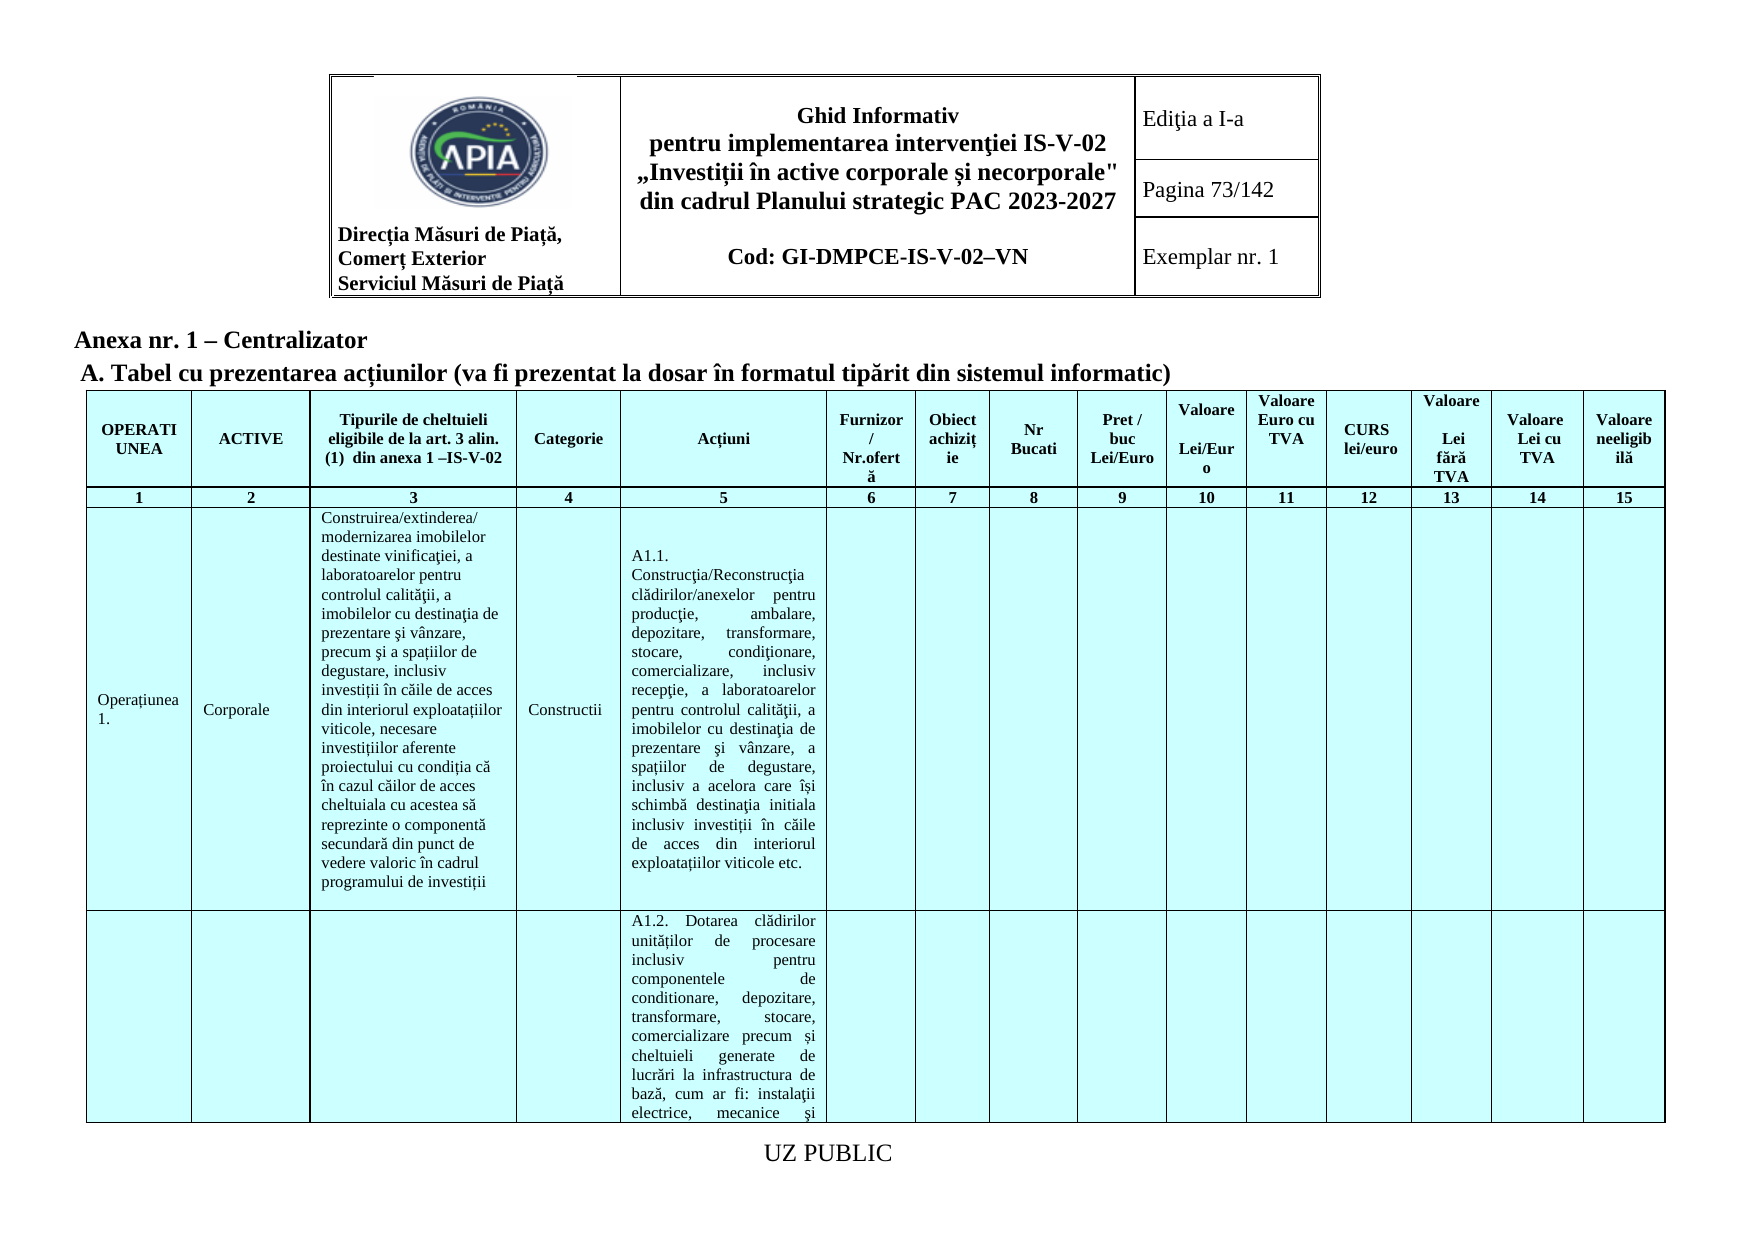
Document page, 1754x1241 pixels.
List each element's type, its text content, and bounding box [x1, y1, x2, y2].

table_header Valoare Lei/Euro [1167, 391, 1246, 486]
table_cell 1 [87, 488, 191, 507]
table_cell [916, 508, 989, 910]
table_cell 8 [990, 488, 1077, 507]
table_cell [1412, 911, 1491, 1122]
table_cell 15 [1584, 488, 1664, 507]
table_cell 13 [1412, 488, 1491, 507]
table_cell 5 [621, 488, 826, 507]
table_cell 11 [1247, 488, 1326, 507]
table_cell [1078, 911, 1166, 1122]
table_cell [1167, 911, 1246, 1122]
table_header Categorie [517, 391, 620, 486]
table_cell [1078, 508, 1166, 910]
table_cell [990, 911, 1077, 1122]
table_header Pret / buc Lei/Euro [1078, 391, 1166, 486]
table_cell 6 [827, 488, 915, 507]
table_header Obiect achiziție [916, 391, 989, 486]
table_header CURS lei/euro [1327, 391, 1411, 486]
table_header Furnizor/Nr.ofertă [827, 391, 915, 486]
table_cell [87, 911, 191, 1122]
table_header Nr Bucati [990, 391, 1077, 486]
table_cell 4 [517, 488, 620, 507]
table_header Tipurile de cheltuieli eligibile de la art. 3 alin. (1) din anexa 1 –IS-V-02 [311, 391, 516, 486]
table_cell [1167, 508, 1246, 910]
table_cell [827, 911, 915, 1122]
table_cell [192, 911, 309, 1122]
table_cell Construirea/extinderea/modernizarea imobilelor destinate vinificaţiei, a laboratoarelor pentru controlul calităţii, a imobilelor cu destinaţia de prezentare şi vânzare, precum şi a spațiilor de degustare, inclusiv investiții în căile de acces din interiorul exploatațiilor viticole, necesare investițiilor aferente proiectului cu condiția că în cazul căilor de acces cheltuiala cu acestea să reprezinte o componentă secundară din punct de vedere valoric în cadrul programului de investiții [311, 508, 516, 910]
table_cell 12 [1327, 488, 1411, 507]
table_cell [517, 911, 620, 1122]
table_header Valoare Lei cu TVA [1492, 391, 1583, 486]
table_cell [1247, 508, 1326, 910]
table_header Valoare Euro cu TVA [1247, 391, 1326, 486]
table_cell [1412, 508, 1491, 910]
table_cell Operațiunea 1. [87, 508, 191, 910]
table_cell [916, 911, 989, 1122]
table_cell [1584, 508, 1664, 910]
picture [373, 76, 577, 223]
table_cell 14 [1492, 488, 1583, 507]
table_header Valoare neeligibilă [1584, 391, 1664, 486]
table_header ACTIVE [192, 391, 309, 486]
table_cell 7 [916, 488, 989, 507]
table_cell [1492, 508, 1583, 910]
table_cell [1584, 911, 1664, 1122]
table_header OPERATIUNEA [87, 391, 191, 486]
table_cell Constructii [517, 508, 620, 910]
subtitle Anexa nr. 1 – Centralizator [74, 326, 1576, 354]
table_cell A1.1. Construcţia/Reconstrucţia clădirilor/anexelor pentru producţie, ambalare, depozitare, transformare, stocare, condiţionare, comercializare, inclusiv recepţie, a laboratoarelor pentru controlul calităţii, a imobilelor cu destinaţia de prezentare şi vânzare, a spațiilor de degustare, inclusiv a acelora care își schimbă destinaţia initiala inclusiv investiții în căile de acces din interiorul exploatațiilor viticole etc. [621, 508, 826, 910]
table_cell 3 [311, 488, 516, 507]
table_cell [1492, 911, 1583, 1122]
table_cell [827, 508, 915, 910]
table_cell [990, 508, 1077, 910]
table_cell [1327, 508, 1411, 910]
table_cell Corporale [192, 508, 309, 910]
table_cell 2 [192, 488, 309, 507]
table_cell [311, 911, 516, 1122]
table_header Acțiuni [621, 391, 826, 486]
table_cell [1327, 911, 1411, 1122]
table_cell 10 [1167, 488, 1246, 507]
subtitle A. Tabel cu prezentarea acțiunilor (va fi prezentat la dosar în formatul tipărit din sistemul informatic) [74, 358, 1576, 387]
table_cell 9 [1078, 488, 1166, 507]
table_header Valoare Lei fără TVA [1412, 391, 1491, 486]
table_cell [1247, 911, 1326, 1122]
